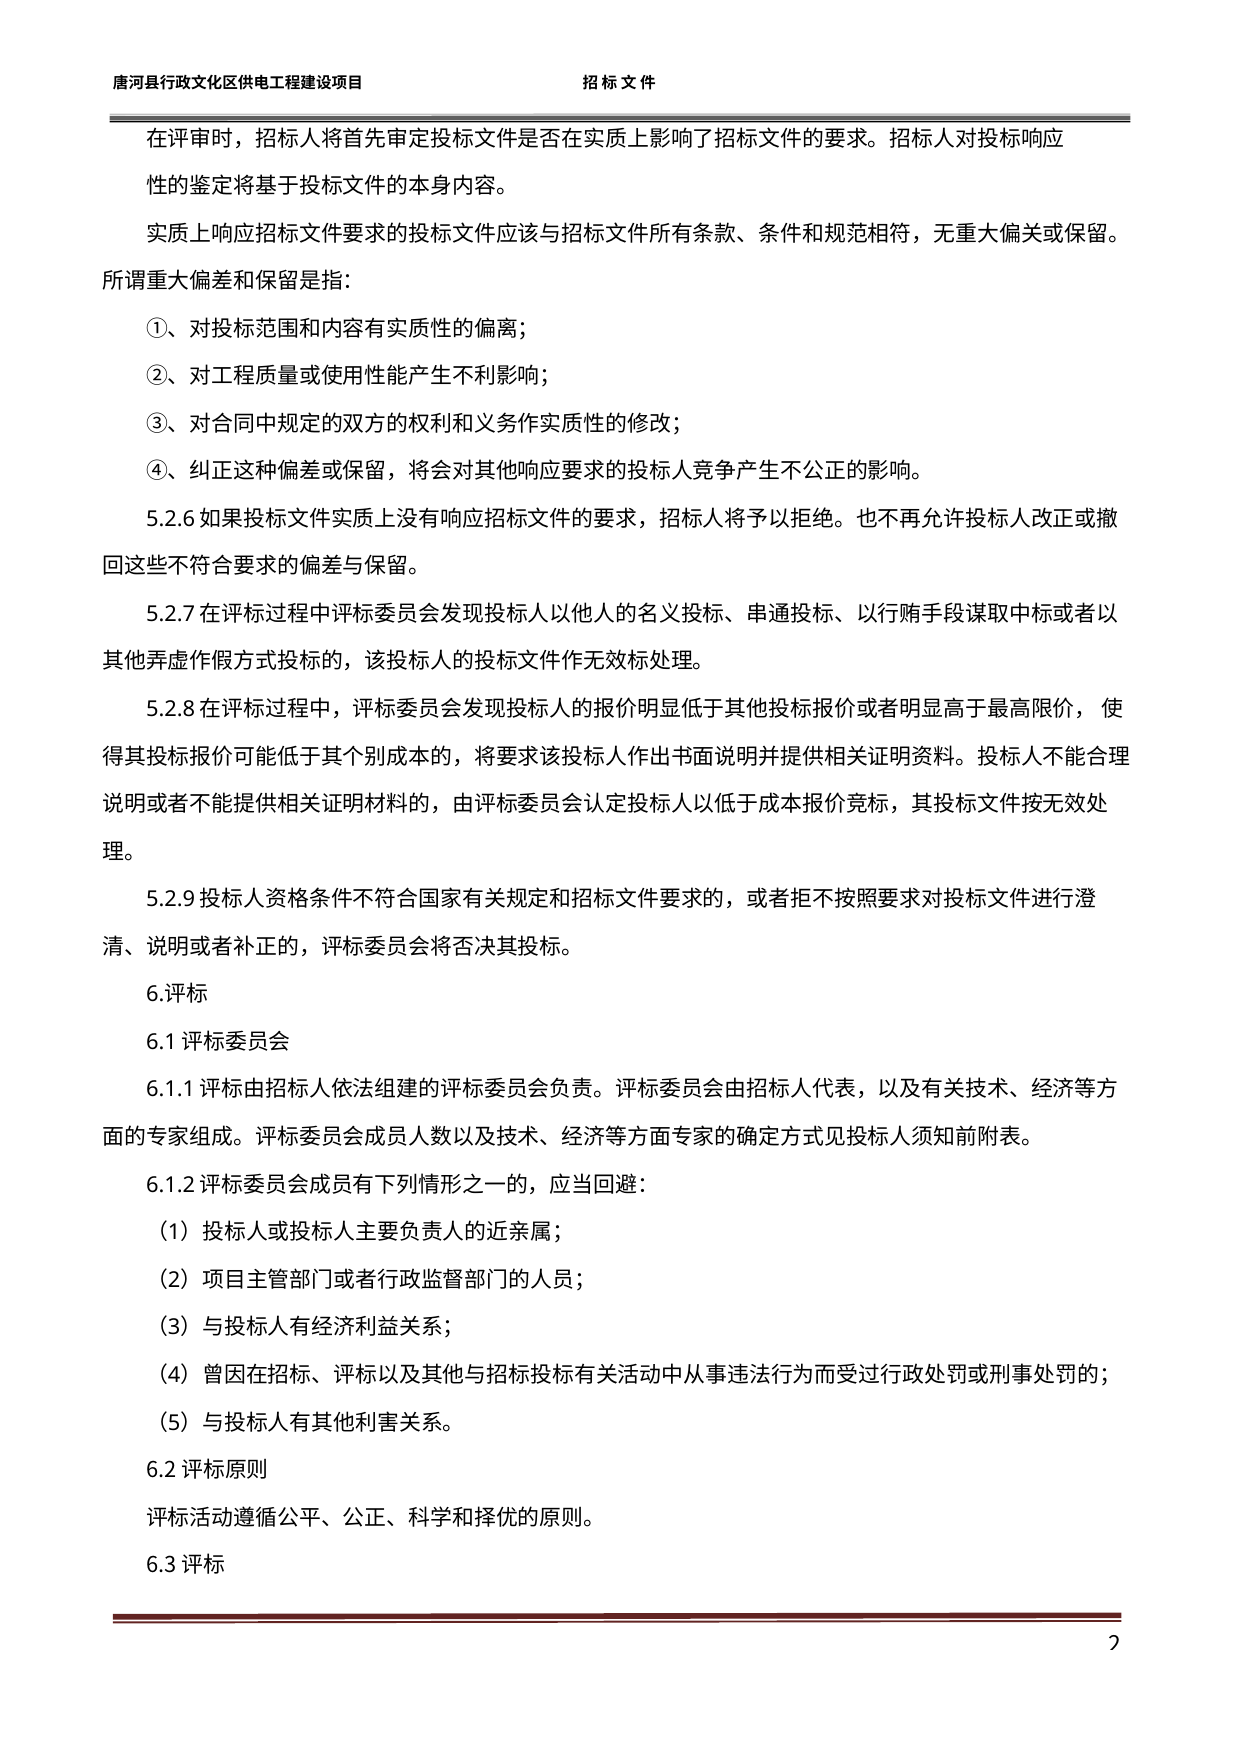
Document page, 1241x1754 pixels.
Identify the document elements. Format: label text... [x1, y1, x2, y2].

text ③、对合同中规定的双方的权利和义务作实质性的修改； [102, 406, 1133, 437]
text 5.2.7在评标过程中评标委员会发现投标人以他人的名义投标、串通投标、以行贿手段谋取中标或者以其他弄虚作假方式投标的，该投标人的投标文件作无效标处理。 [102, 596, 1133, 675]
text 实质上响应招标文件要求的投标文件应该与招标文件所有条款、条件和规范相符，无重大偏关或保留。所谓重大偏差和保留是指： [102, 216, 1133, 295]
text 6.1.1评标由招标人依法组建的评标委员会负责。评标委员会由招标人代表，以及有关技术、经济等方面的专家组成。评标委员会成员人数以及技术、经济等方面专家的确定方式见投标人须知前附表。 [102, 1071, 1133, 1151]
text ④、纠正这种偏差或保留，将会对其他响应要求的投标人竞争产生不公正的影响。 [102, 453, 1133, 485]
text 6.1.2评标委员会成员有下列情形之一的，应当回避： [102, 1167, 1133, 1198]
text 6.2 评标原则 [102, 1452, 1133, 1484]
text ②、对工程质量或使用性能产生不利影响； [102, 358, 1133, 390]
text ①、对投标范围和内容有实质性的偏离； [102, 311, 1133, 342]
text 6.3 评标 [102, 1547, 1133, 1579]
text 评标活动遵循公平、公正、科学和择优的原则。 [102, 1500, 1133, 1531]
text 5.2.8在评标过程中，评标委员会发现投标人的报价明显低于其他投标报价或者明显高于最高限价， 使得其投标报价可能低于其个别成本的，将要求该投标人作出书面说明并提供相关证明资料。投标人不能合理说明或者不能提供相关证明材料的，由评标委员会认定投标人以低于成本报价竞标，其投标文件按无效处理。 [102, 691, 1133, 865]
text 在评审时，招标人将首先审定投标文件是否在实质上影响了招标文件的要求。招标人对投标响应 [102, 121, 1133, 152]
text （3）与投标人有经济利益关系； [102, 1309, 1133, 1341]
text 6.1评标委员会 [102, 1024, 1133, 1056]
text 性的鉴定将基于投标文件的本身内容。 [102, 168, 1133, 200]
text （5）与投标人有其他利害关系。 [102, 1404, 1133, 1436]
text 5.2.6如果投标文件实质上没有响应招标文件的要求，招标人将予以拒绝。也不再允许投标人改正或撤回这些不符合要求的偏差与保留。 [102, 501, 1133, 580]
text （2）项目主管部门或者行政监督部门的人员； [102, 1262, 1133, 1293]
text （1）投标人或投标人主要负责人的近亲属； [102, 1214, 1133, 1246]
text （4）曾因在招标、评标以及其他与招标投标有关活动中从事违法行为而受过行政处罚或刑事处罚的； [102, 1357, 1133, 1389]
text 5.2.9投标人资格条件不符合国家有关规定和招标文件要求的，或者拒不按照要求对投标文件进行澄清、说明或者补正的，评标委员会将否决其投标。 [102, 881, 1133, 960]
text 6.评标 [102, 976, 1133, 1008]
